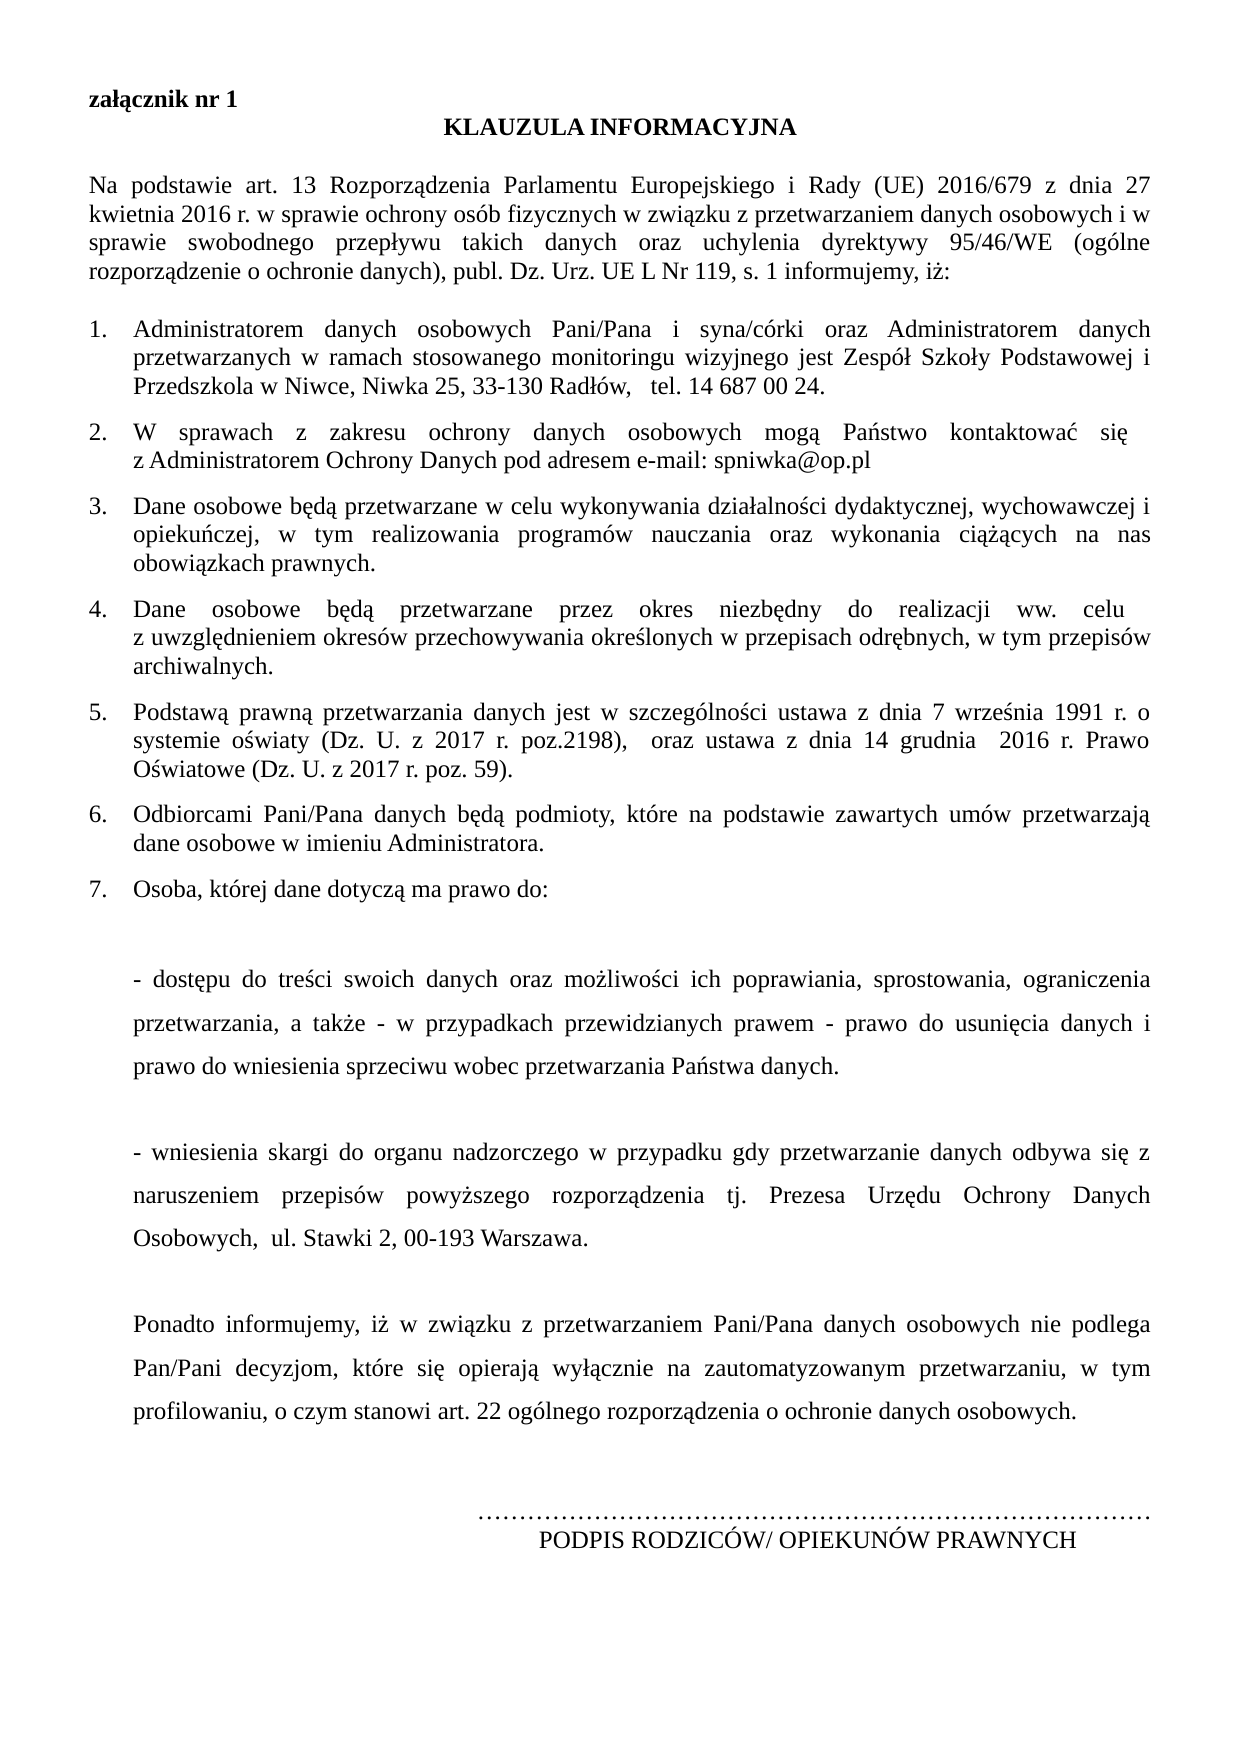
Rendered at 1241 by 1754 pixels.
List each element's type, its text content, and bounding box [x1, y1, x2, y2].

list W sprawach z zakresu ochrony danych osobowych mogą Państwo kontaktować się z Administratorem Ochrony Danych pod adresem e-mail: spniwka@op.pl [88, 417, 1152, 474]
list Osoba, której dane dotyczą ma prawo do: [88, 874, 1152, 902]
list Administratorem danych osobowych Pani/Pana i syna/córki oraz Administratorem danych przetwarzanych w ramach stosowanego monitoringu wizyjnego jest Zespół Szkoły Podstawowej i Przedszkola w Niwce, Niwka 25, 33-130 Radłów, tel. 14 687 00 24. [88, 314, 1152, 400]
list Odbiorcami Pani/Pana danych będą podmioty, które na podstawie zawartych umów przetwarzają dane osobowe w imieniu Administratora. [88, 799, 1152, 857]
list Podstawą prawną przetwarzania danych jest w szczególności ustawa z dnia 7 września 1991 r. o systemie oświaty (Dz. U. z 2017 r. poz.2198), oraz ustawa z dnia 14 grudnia 2016 r. Prawo Oświatowe (Dz. U. z 2017 r. poz. 59). [88, 697, 1152, 783]
text załącznik nr 1 [88, 84, 1152, 112]
text Na podstawie art. 13 Rozporządzenia Parlamentu Europejskiego i Rady (UE) 2016/679 z dnia 27 kwietnia 2016 r. w sprawie ochrony osób fizycznych w związku z przetwarzaniem danych osobowych i w sprawie swobodnego przepływu takich danych oraz uchylenia dyrektywy 95/46/WE (ogólne rozporządzenie o ochronie danych), publ. Dz. Urz. UE L Nr 119, s. 1 informujemy, iż: [88, 170, 1152, 285]
text - dostępu do treści swoich danych oraz możliwości ich poprawiania, sprostowania, ograniczenia przetwarzania, a także - w przypadkach przewidzianych prawem - prawo do usunięcia danych i prawo do wniesienia sprzeciwu wobec przetwarzania Państwa danych. [133, 964, 1152, 1079]
text Ponadto informujemy, iż w związku z przetwarzaniem Pani/Pana danych osobowych nie podlega Pan/Pani decyzjom, które się opierają wyłącznie na zautomatyzowanym przetwarzaniu, w tym profilowaniu, o czym stanowi art. 22 ogólnego rozporządzenia o ochronie danych osobowych. [133, 1309, 1152, 1424]
list Dane osobowe będą przetwarzane w celu wykonywania działalności dydaktycznej, wychowawczej i opiekuńczej, w tym realizowania programów nauczania oraz wykonania ciążących na nas obowiązkach prawnych. [88, 491, 1152, 577]
text ……………………………………………………………………… [133, 1496, 1152, 1525]
list Dane osobowe będą przetwarzane przez okres niezbędny do realizacji ww. celu z uwzględnieniem okresów przechowywania określonych w przepisach odrębnych, w tym przepisów archiwalnych. [88, 594, 1152, 680]
text PODPIS RODZICÓW/ OPIEKUNÓW PRAWNYCH [133, 1525, 1152, 1554]
text KLAUZULA INFORMACYJNA [88, 112, 1152, 141]
text - wniesienia skargi do organu nadzorczego w przypadku gdy przetwarzanie danych odbywa się z naruszeniem przepisów powyższego rozporządzenia tj. Prezesa Urzędu Ochrony Danych Osobowych, ul. Stawki 2, 00-193 Warszawa. [133, 1137, 1152, 1252]
